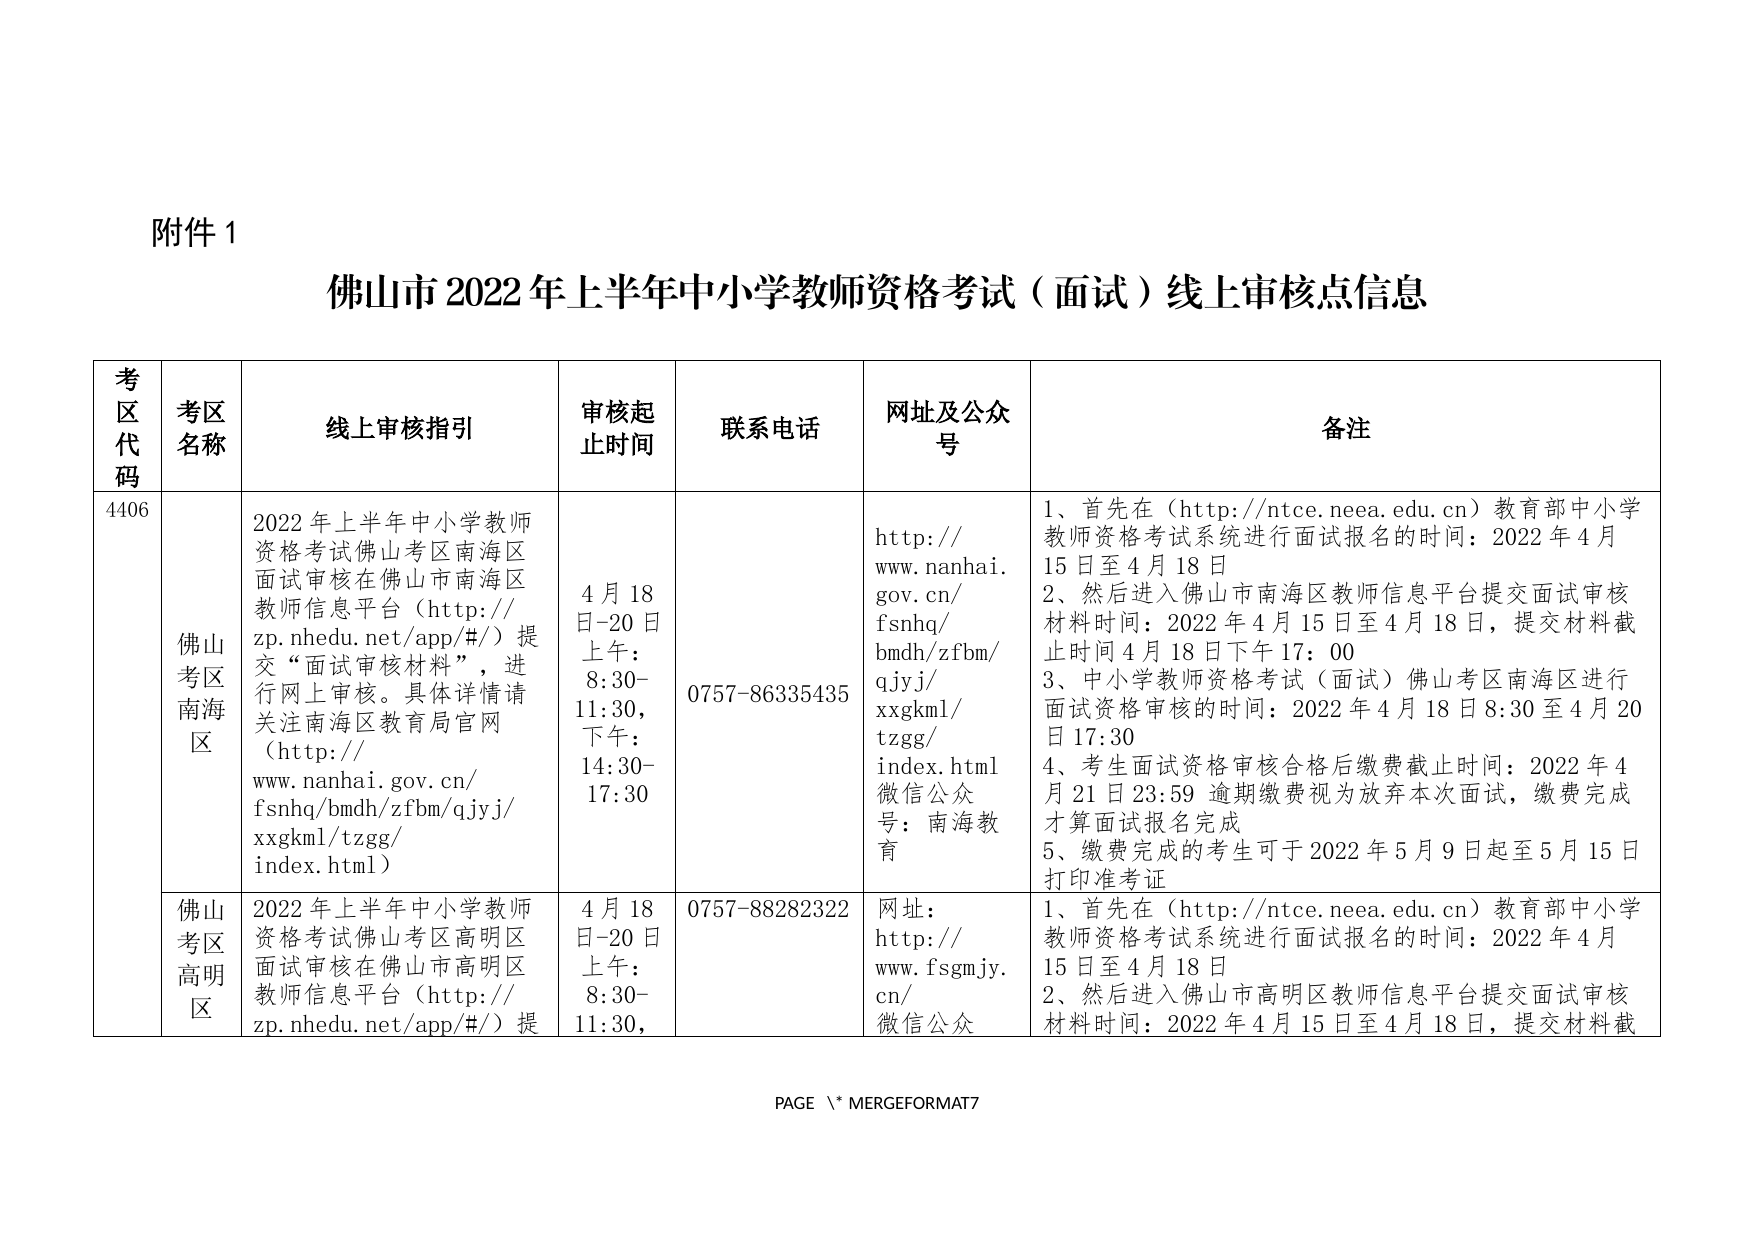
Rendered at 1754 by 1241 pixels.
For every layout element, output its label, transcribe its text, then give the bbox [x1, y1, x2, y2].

table_header 备注 [1031, 361, 1660, 491]
table_cell 佛山考区南海区 [162, 492, 241, 892]
table_cell http://www.nanhai.gov.cn/fsnhq/bmdh/zfbm/qjyj/xxgkml/tzgg/index.html 微信公众号：南海教育 [864, 492, 1030, 892]
table_header 联系电话 [676, 361, 863, 491]
table_header 考区名称 [162, 361, 241, 491]
table_cell 2022年上半年中小学教师资格考试佛山考区南海区面试审核在佛山市南海区教师信息平台（http://zp.nhedu.net/app/#/）提交“面试审核材料”，进行网上审核。具体详情请关注南海区教育局官网（http://www.nanhai.gov.cn/fsnhq/bmdh/zfbm/qjyj/xxgkml/tzgg/index.html） [242, 492, 558, 892]
table_cell 4月18日-20日 上午：8:30-11:30， 下午：14:30-17:30 [559, 893, 675, 1036]
table_cell 1、首先在（http://ntce.neea.edu.cn）教育部中小学教师资格考试系统进行面试报名的时间：2022年4月15日至4月18日 2、然后进入佛山市南海区教师信息平台提交面试审核材料时间：2022年4月15日至4月18日，提交材料截止时间4月18日下午17：00 3、中小学教师资格考试（面试）佛山考区南海区进行面试资格审核的时间：2022年4月18日8:30至4月20日17:30 4、考生面试资格审核合格后缴费截止时间：2022年4月21日23:59 逾期缴费视为放弃本次面试，缴费完成才算面试报名完成 5、缴费完成的考生可于2022年5月9日起至5月15日打印准考证 [1031, 492, 1660, 892]
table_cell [242, 893, 558, 1036]
table_header 线上审核指引 [242, 361, 558, 491]
text 附件1 [150, 198, 1604, 263]
table_header 网址及公众号 [864, 361, 1030, 491]
table_cell 0757-86335435 [676, 492, 863, 892]
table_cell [1031, 893, 1660, 1036]
table_cell 网址：http://www.fsgmjy.cn/ 微信公众号：高明教育 [864, 893, 1030, 1036]
table_cell 4406 [94, 492, 161, 1036]
table_cell 佛山考区高明区 [162, 893, 241, 1036]
text 佛山市2022年上半年中小学教师资格考试（面试）线上审核点信息 [150, 263, 1604, 328]
table_header 审核起止时间 [559, 361, 675, 491]
table_header 考区代码 [94, 361, 161, 491]
table_cell 4月18日-20日 上午：8:30-11:30， 下午：14:30-17:30 [559, 492, 675, 892]
table_cell 0757-88282322 [676, 893, 863, 1036]
